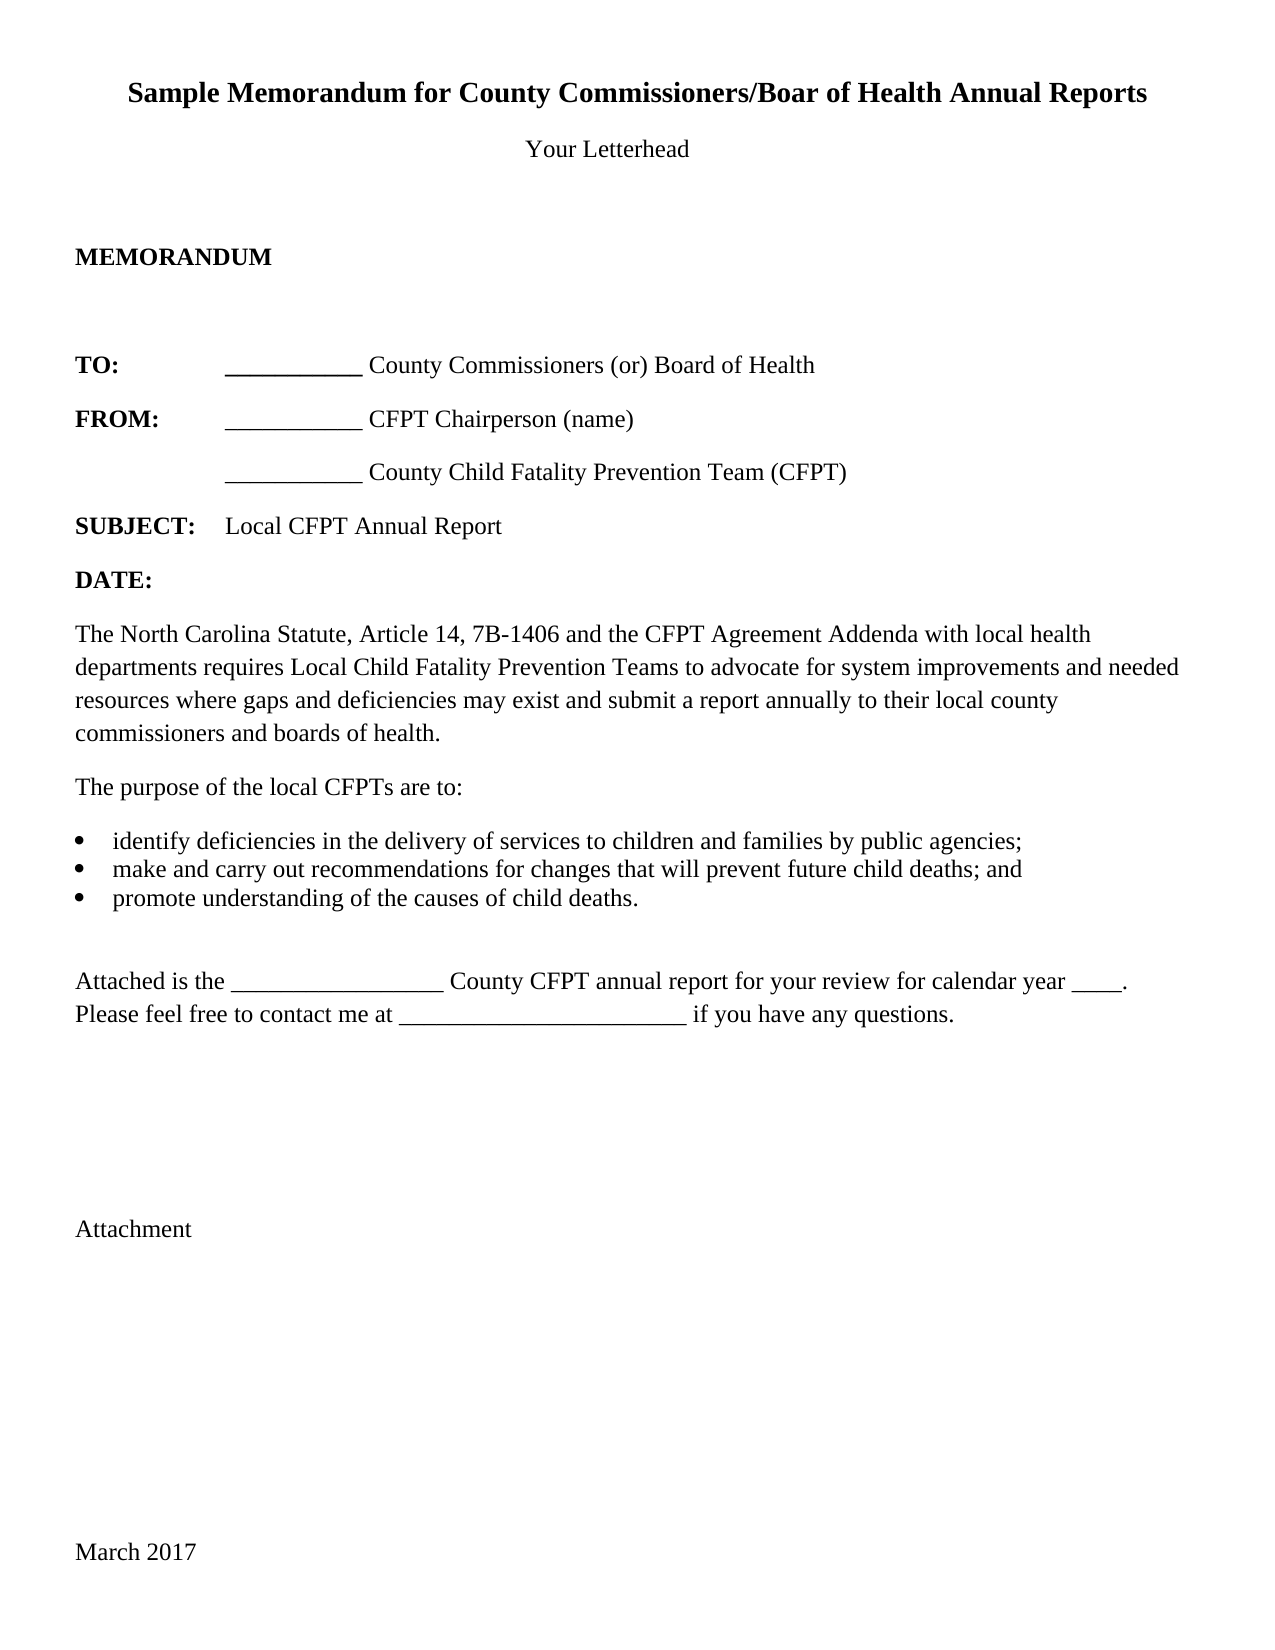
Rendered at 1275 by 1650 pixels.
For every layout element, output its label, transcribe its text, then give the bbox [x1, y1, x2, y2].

list identify deficiencies in the delivery of services to children and families by public agencies; [75, 826, 1200, 854]
text FROM: ___________ CFPT Chairperson (name) [75, 404, 1200, 432]
list make and carry out recommendations for changes that will prevent future child deaths; and [75, 854, 1200, 883]
text ___________ County Child Fatality Prevention Team (CFPT) [75, 457, 1200, 486]
text DATE: [75, 565, 1200, 594]
text The North Carolina Statute, Article 14, 7B-1406 and the CFPT Agreement Addenda with local health departments requires Local Child Fatality Prevention Teams to advocate for system improvements and needed resources where gaps and deficiencies may exist and submit a report annually to their local county commissioners and boards of health. [75, 619, 1200, 747]
text Your Letterhead [75, 134, 1200, 163]
text Attached is the _________________ County CFPT annual report for your review for calendar year ____. Please feel free to contact me at _______________________ if you have any questions. [75, 966, 1200, 1028]
text March 2017 [75, 1537, 1200, 1566]
text Sample Memorandum for County Commissioners/Boar of Health Annual Reports [75, 75, 1200, 108]
text TO: ___________ County Commissioners (or) Board of Health [75, 350, 1200, 378]
text The purpose of the local CFPTs are to: [75, 772, 1200, 801]
text Attachment [75, 1214, 1200, 1243]
text SUBJECT: Local CFPT Annual Report [75, 511, 1200, 540]
list promote understanding of the causes of child deaths. [75, 883, 1200, 912]
text MEMORANDUM [75, 242, 1200, 271]
